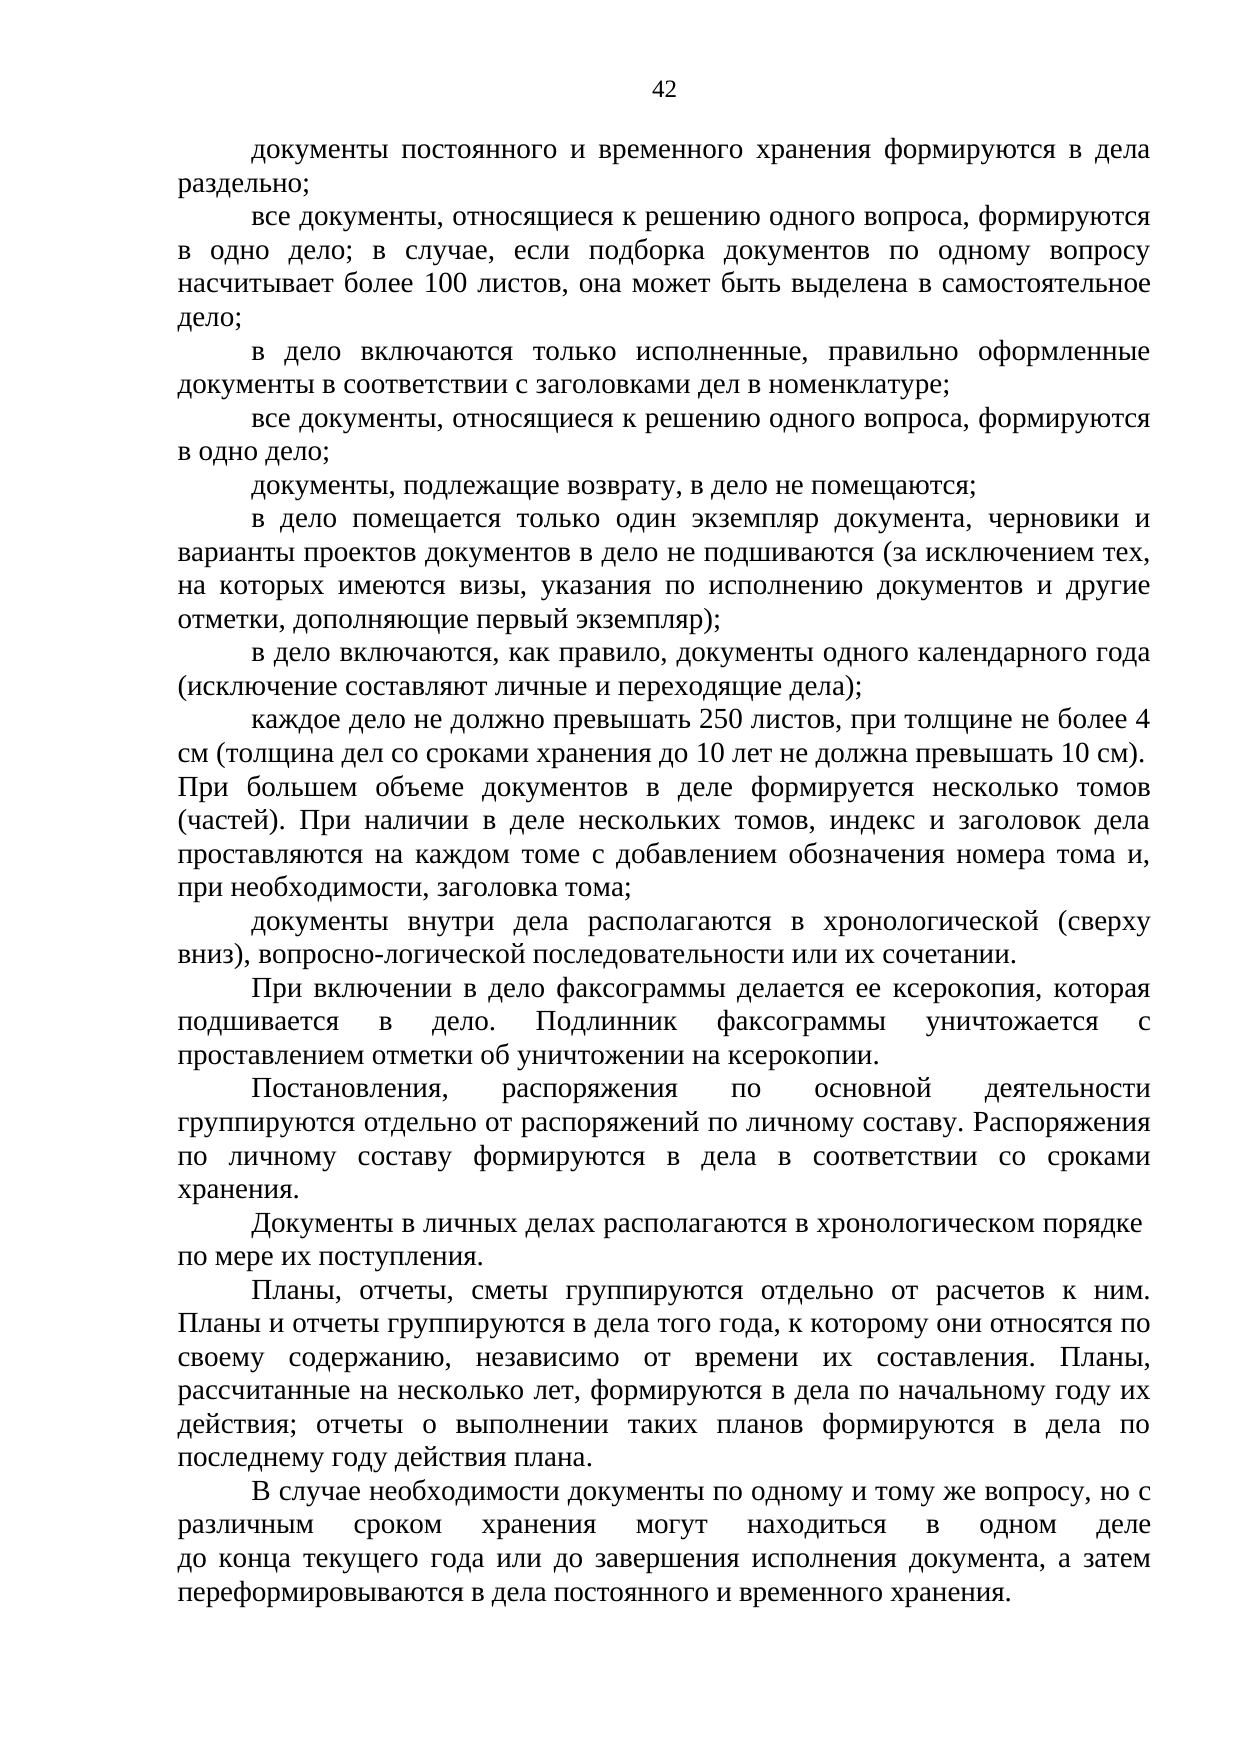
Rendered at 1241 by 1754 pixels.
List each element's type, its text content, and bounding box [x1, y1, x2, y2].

text Постановления, распоряжения по основной деятельности группируются отдельно от распоряжений по личному составу. Распоряжения по личному составу формируются в дела в соответствии со сроками хранения. [177, 1071, 1152, 1205]
text все документы, относящиеся к решению одного вопроса, формируются в одно дело; в случае, если подборка документов по одному вопросу насчитывает более 100 листов, она может быть выделена в самостоятельное дело; [177, 198, 1152, 333]
text все документы, относящиеся к решению одного вопроса, формируются в одно дело; [177, 400, 1152, 467]
text документы внутри дела располагаются в хронологической (сверху вниз), вопросно-логической последовательности или их сочетании. [177, 903, 1152, 970]
text в дело помещается только один экземпляр документа, черновики и варианты проектов документов в дело не подшиваются (за исключением тех, на которых имеются визы, указания по исполнению документов и другие отметки, дополняющие первый экземпляр); [177, 500, 1152, 634]
text документы постоянного и временного хранения формируются в дела раздельно; [177, 131, 1152, 198]
text При большем объеме документов в деле формируется несколько томов (частей). При наличии в деле нескольких томов, индекс и заголовок дела проставляются на каждом томе с добавлением обозначения номера тома и, при необходимости, заголовка тома; [177, 769, 1152, 903]
text Планы, отчеты, сметы группируются отдельно от расчетов к ним. Планы и отчеты группируются в дела того года, к которому они относятся по своему содержанию, независимо от времени их составления. Планы, рассчитанные на несколько лет, формируются в дела по начальному году их действия; отчеты о выполнении таких планов формируются в дела по последнему году действия плана. [177, 1272, 1152, 1473]
text документы, подлежащие возврату, в дело не помещаются; [177, 467, 1152, 500]
text В случае необходимости документы по одному и тому же вопросу, но с различным сроком хранения могут находиться в одном деле до конца текущего года или до завершения исполнения документа, а затем переформировываются в дела постоянного и временного хранения. [177, 1473, 1152, 1607]
text в дело включаются, как правило, документы одного календарного года (исключение составляют личные и переходящие дела); [177, 634, 1152, 702]
text При включении в дело факсограммы делается ее ксерокопия, которая подшивается в дело. Подлинник факсограммы уничтожается с проставлением отметки об уничтожении на ксерокопии. [177, 970, 1152, 1071]
text в дело включаются только исполненные, правильно оформленные документы в соответствии с заголовками дел в номенклатуре; [177, 333, 1152, 400]
text каждое дело не должно превышать 250 листов, при толщине не более 4 см (толщина дел со сроками хранения до 10 лет не должна превышать 10 см). [177, 702, 1152, 769]
text Документы в личных делах располагаются в хронологическом порядке по мере их поступления. [177, 1205, 1152, 1272]
